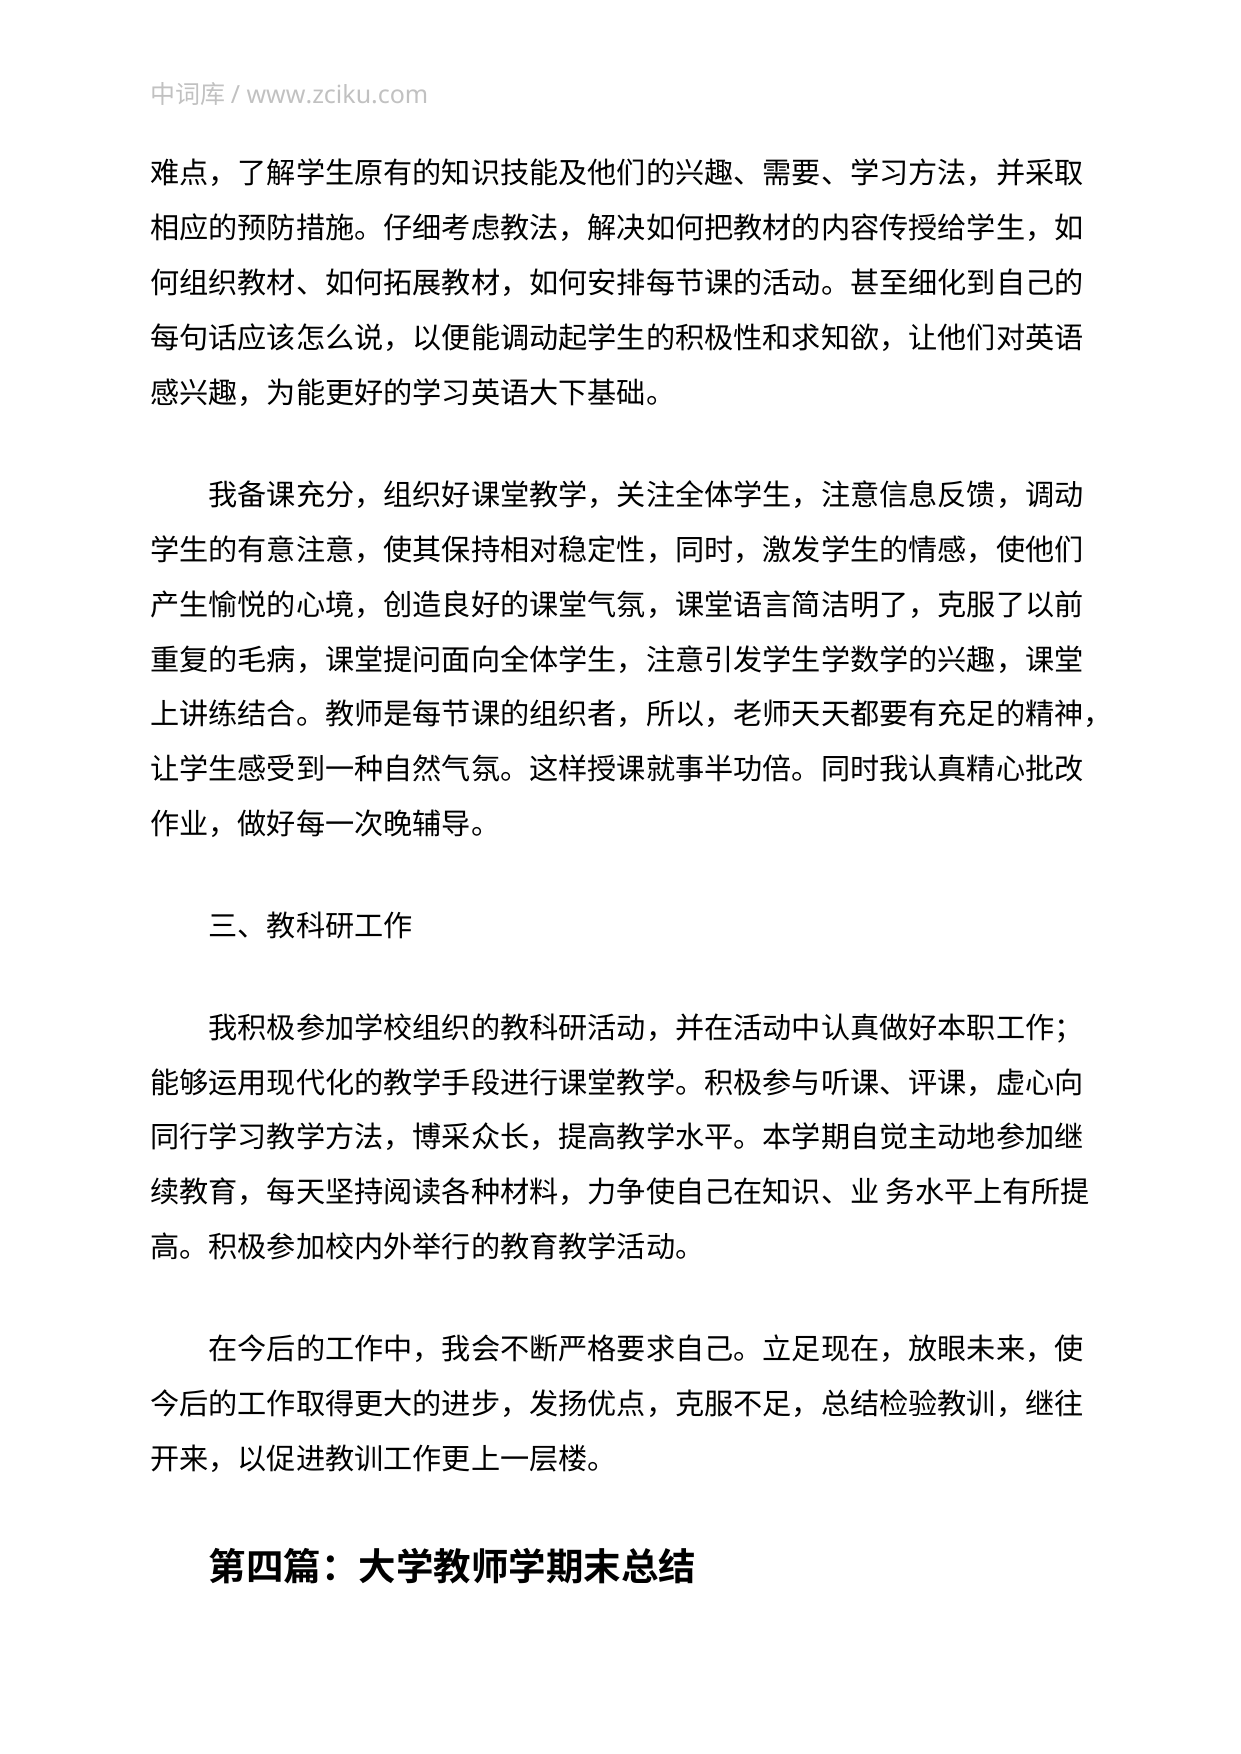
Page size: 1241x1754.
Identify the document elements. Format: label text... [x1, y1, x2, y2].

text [150, 150, 1090, 412]
text 三、教科研工作 [150, 902, 1090, 945]
text 我积极参加学校组织的教科研活动，并在活动中认真做好本职工作；能够运用现代化的教学手段进行课堂教学。积极参与听课、评课，虚心向同行学习教学方法，博采众长，提高教学水平。本学期自觉主动地参加继续教育，每天坚持阅读各种材料，力争使自己在知识、业 务水平上有所提高。积极参加校内外举行的教育教学活动。 [150, 1004, 1090, 1266]
text 在今后的工作中，我会不断严格要求自己。立足现在，放眼未来，使今后的工作取得更大的进步，发扬优点，克服不足，总结检验教训，继往开来，以促进教训工作更上一层楼。 [150, 1326, 1090, 1478]
text 第四篇：大学教师学期末总结 [150, 1537, 1090, 1591]
text 我备课充分，组织好课堂教学，关注全体学生，注意信息反馈，调动学生的有意注意，使其保持相对稳定性，同时，激发学生的情感，使他们产生愉悦的心境，创造良好的课堂气氛，课堂语言简洁明了，克服了以前重复的毛病，课堂提问面向全体学生，注意引发学生学数学的兴趣，课堂上讲练结合。教师是每节课的组织者，所以，老师天天都要有充足的精神，让学生感受到一种自然气氛。这样授课就事半功倍。同时我认真精心批改作业，做好每一次晚辅导。 [150, 471, 1090, 843]
